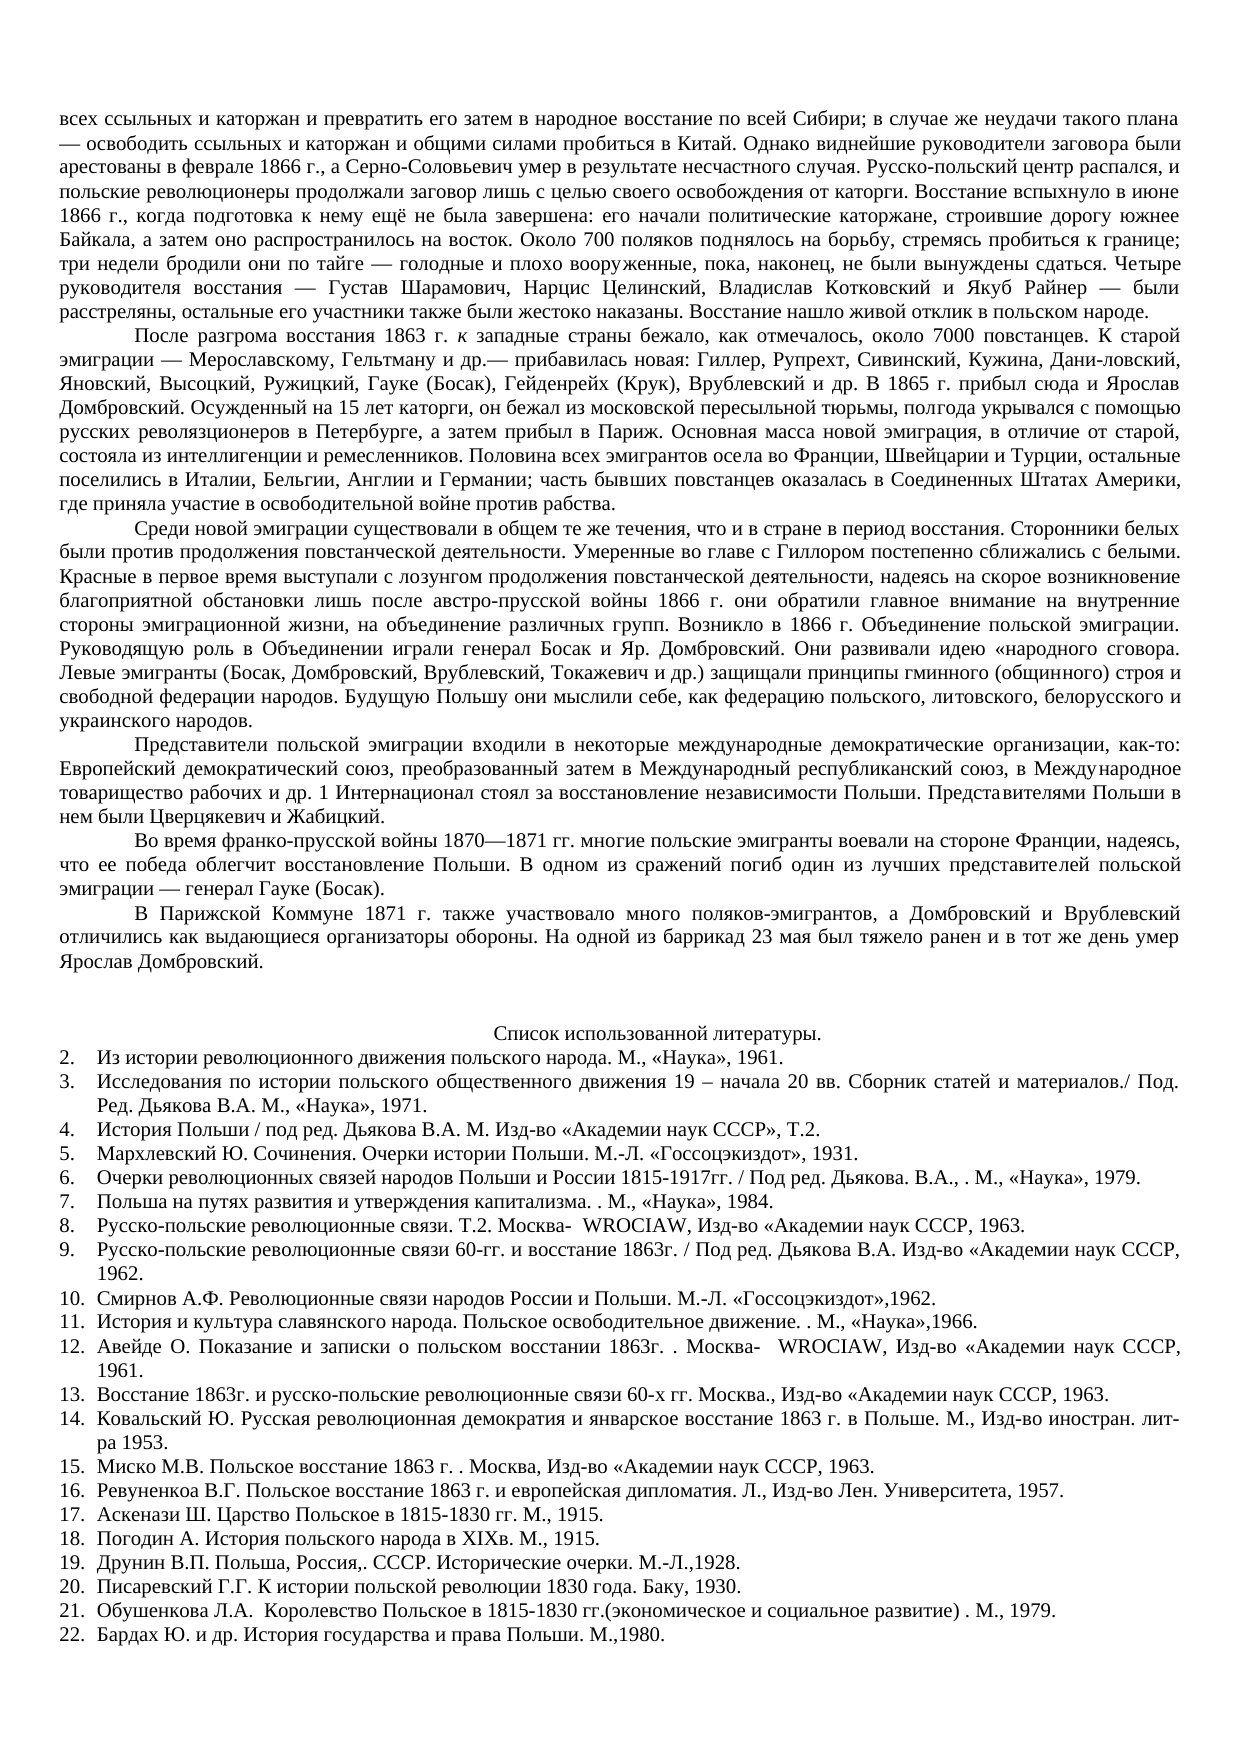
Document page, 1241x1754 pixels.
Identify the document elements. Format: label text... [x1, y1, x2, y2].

list Русско-польские революционные связи. Т.2. Москва- WROCIAW, Изд-во «Академии наук СССР, 1963. [59, 1213, 1181, 1237]
list Смирнов А.Ф. Революционные связи народов России и Польши. М.-Л. «Госсоцэкиздот»,1962. [59, 1285, 1181, 1309]
text Представители польской эмиграции входили в некоторые международные демократические организации, как-то: Европейский демократический союз, преобразованный затем в Международный республиканский союз, в Международное товарищество рабочих и др. 1 Интернационал стоял за восстановление независимости Польши. Представителями Польши в нем были Цверцякевич и Жабицкий. [59, 732, 1181, 828]
list Ревуненкоа В.Г. Польское восстание 1863 г. и европейская дипломатия. Л., Изд-во Лен. Университета, 1957. [59, 1478, 1181, 1502]
list Мархлевский Ю. Сочинения. Очерки истории Польши. М.-Л. «Госсоцэкиздот», 1931. [59, 1141, 1181, 1165]
list Авейде О. Показание и записки о польском восстании 1863г. . Москва- WROCIAW, Изд-во «Академии наук СССР, 1961. [59, 1333, 1181, 1382]
text После разгрома восстания 1863 г. к западные страны бежало, как отмечалось, около 7000 повстанцев. К старой эмиграции — Мерославскому, Гельтману и др.— прибавилась новая: Гиллер, Рупрехт, Сивинский, Кужина, Дани-ловский, Яновский, Высоцкий, Ружицкий, Гауке (Босак), Гейденрейх (Крук), Врублевский и др. В 1865 г. прибыл сюда и Ярослав Домбровский. Осужденный на 15 лет каторги, он бежал из московской пересыльной тюрьмы, полгода укрывался с помощью русских револязционеров в Петербурге, а затем прибыл в Париж. Основная масса новой эмиграция, в отличие от старой, состояла из интеллигенции и ремесленников. Половина всех эмигрантов осела во Франции, Швейцарии и Турции, остальные поселились в Италии, Бельгии, Англии и Германии; часть бывших повстанцев оказалась в Соединенных Штатах Америки, где приняла участие в освободительной войне против рабства. [59, 323, 1181, 515]
list Исследования по истории польского общественного движения 19 – начала 20 вв. Сборник статей и материалов./ Под. Ред. Дьякова В.А. М., «Наука», 1971. [59, 1069, 1181, 1117]
list Писаревский Г.Г. К истории польской революции 1830 года. Баку, 1930. [59, 1574, 1181, 1598]
list Миско М.В. Польское восстание 1863 г. . Москва, Изд-во «Академии наук СССР, 1963. [59, 1454, 1181, 1478]
list Обушенкова Л.А. Королевство Польское в 1815-1830 гг.(экономическое и социальное развитие) . М., 1979. [59, 1598, 1181, 1622]
list Погодин А. История польского народа в XIXв. М., 1915. [59, 1526, 1181, 1550]
list Ковальский Ю. Русская революционная демократия и январское восстание 1863 г. в Польше. М., Изд-во иностран. лит-ра 1953. [59, 1406, 1181, 1454]
list Аскенази Ш. Царство Польское в 1815-1830 гг. М., 1915. [59, 1502, 1181, 1526]
list Очерки революционных связей народов Польши и России 1815-1917гг. / Под ред. Дьякова. В.А., . М., «Наука», 1979. [59, 1165, 1181, 1189]
list Русско-польские революционные связи 60-гг. и восстание 1863г. / Под ред. Дьякова В.А. Изд-во «Академии наук СССР, 1962. [59, 1237, 1181, 1285]
text В Парижской Коммуне 1871 г. также участвовало много поляков-эмигрантов, а Домбровский и Врублевский отличились как выдающиеся организаторы обороны. На одной из баррикад 23 мая был тяжело ранен и в тот же день умер Ярослав Домбровский. [59, 900, 1181, 973]
list Польша на путях развития и утверждения капитализма. . М., «Наука», 1984. [59, 1189, 1181, 1213]
list История Польши / под ред. Дьякова В.А. М. Изд-во «Академии наук СССР», Т.2. [59, 1117, 1181, 1141]
list Бардах Ю. и др. История государства и права Польши. М.,1980. [59, 1622, 1181, 1646]
text Список использованной литературы. [59, 1021, 1181, 1045]
text Во время франко-прусской войны 1870—1871 гг. многие польские эмигранты воевали на стороне Франции, надеясь, что ее победа облегчит восстановление Польши. В одном из сражений погиб один из лучших представителей польской эмиграции — генерал Гауке (Босак). [59, 828, 1181, 900]
list Друнин В.П. Польша, Россия,. СССР. Исторические очерки. М.-Л.,1928. [59, 1550, 1181, 1574]
list Восстание 1863г. и русско-польские революционные связи 60-х гг. Москва., Изд-во «Академии наук СССР, 1963. [59, 1382, 1181, 1406]
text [59, 106, 1181, 323]
list История и культура славянского народа. Польское освободительное движение. . М., «Наука»,1966. [59, 1309, 1181, 1333]
list Из истории революционного движения польского народа. М., «Наука», 1961. [59, 1045, 1181, 1069]
text Среди новой эмиграции существовали в общем те же течения, что и в стране в период восстания. Сторонники белых были против продолжения повстанческой деятельности. Умеренные во главе с Гиллором постепенно сближались с белыми. Красные в первое время выступали с лозунгом продолжения повстанческой деятельности, надеясь на скорое возникновение благоприятной обстановки лишь после австро-прусской войны 1866 г. они обратили главное внимание на внутренние стороны эмиграционной жизни, на объединение различных групп. Возникло в 1866 г. Объединение польской эмиграции. Руководящую роль в Объединении играли генерал Босак и Яр. Домбровский. Они развивали идею «народного сговора. Левые эмигранты (Босак, Домбровский, Врублевский, Токажевич и др.) защищали принципы гминного (общинного) строя и свободной федерации народов. Будущую Польшу они мыслили себе, как федерацию польского, литовского, белорусского и украинского народов. [59, 515, 1181, 732]
